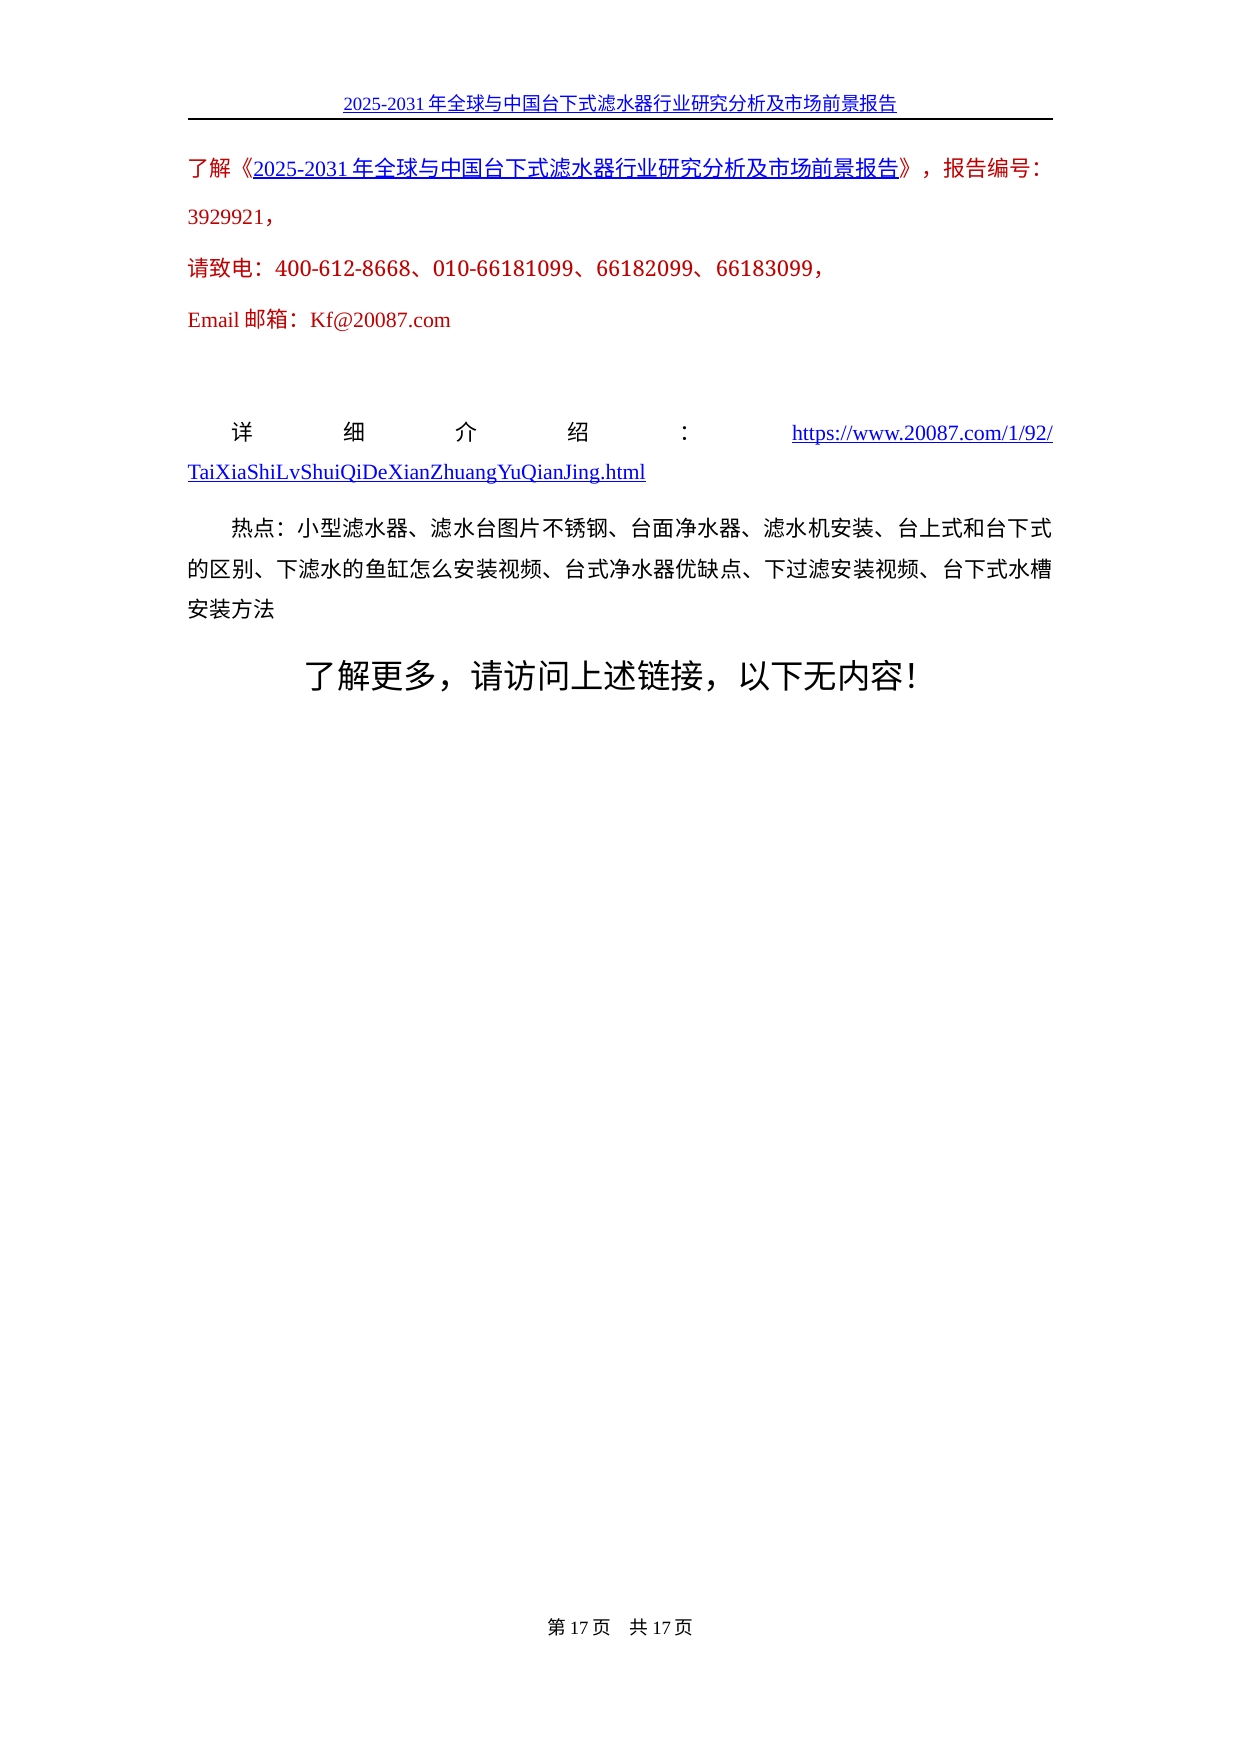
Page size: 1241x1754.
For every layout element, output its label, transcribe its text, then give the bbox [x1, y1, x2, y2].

text 请致电：400-612-8668、010-66181099、66182099、66183099， [187, 251, 1053, 283]
text 了解《2025-2031年全球与中国台下式滤水器行业研究分析及市场前景报告》，报告编号：3929921， [187, 150, 1053, 231]
text 详细介绍：https://www.20087.com/1/92/TaiXiaShiLvShuiQiDeXianZhuangYuQianJing.html [187, 415, 1053, 488]
text 热点：小型滤水器、滤水台图片不锈钢、台面净水器、滤水机安装、台上式和台下式的区别、下滤水的鱼缸怎么安装视频、台式净水器优缺点、下过滤安装视频、台下式水槽安装方法 [187, 511, 1053, 624]
title 了解更多，请访问上述链接，以下无内容！ [187, 642, 1053, 707]
text Email邮箱：Kf@20087.com [187, 302, 1053, 334]
